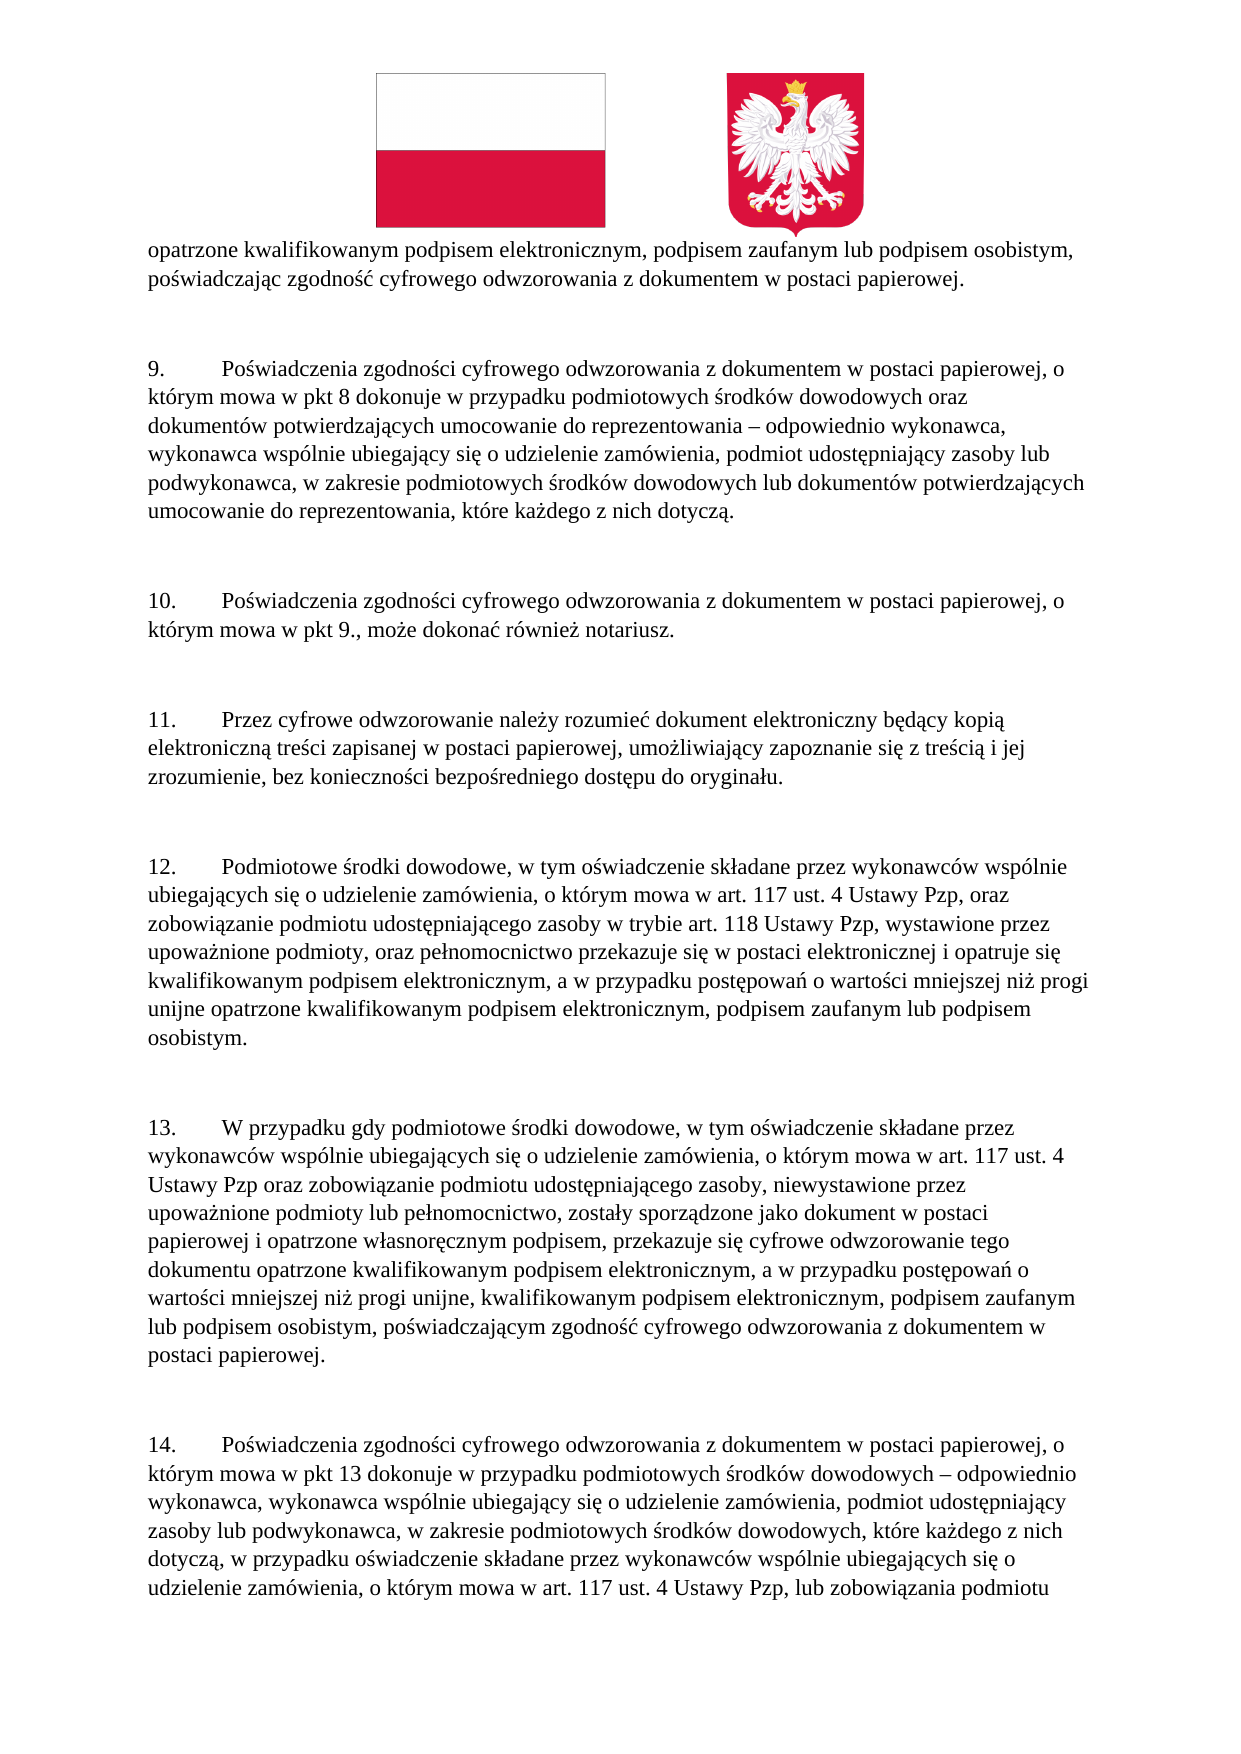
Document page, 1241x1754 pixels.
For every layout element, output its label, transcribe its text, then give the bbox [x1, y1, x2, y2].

text 9. Poświadczenia zgodności cyfrowego odwzorowania z dokumentem w postaci papierowej, o którym mowa w pkt 8 dokonuje w przypadku podmiotowych środków dowodowych oraz dokumentów potwierdzających umocowanie do reprezentowania – odpowiednio wykonawca, wykonawca wspólnie ubiegający się o udzielenie zamówienia, podmiot udostępniający zasoby lub podwykonawca, w zakresie podmiotowych środków dowodowych lub dokumentów potwierdzających umocowanie do reprezentowania, które każdego z nich dotyczą. [148, 355, 1093, 523]
text 10. Poświadczenia zgodności cyfrowego odwzorowania z dokumentem w postaci papierowej, o którym mowa w pkt 9., może dokonać również notariusz. [148, 587, 1093, 642]
text 13. W przypadku gdy podmiotowe środki dowodowe, w tym oświadczenie składane przez wykonawców wspólnie ubiegających się o udzielenie zamówienia, o którym mowa w art. 117 ust. 4 Ustawy Pzp oraz zobowiązanie podmiotu udostępniającego zasoby, niewystawione przez upoważnione podmioty lub pełnomocnictwo, zostały sporządzone jako dokument w postaci papierowej i opatrzone własnoręcznym podpisem, przekazuje się cyfrowe odwzorowanie tego dokumentu opatrzone kwalifikowanym podpisem elektronicznym, a w przypadku postępowań o wartości mniejszej niż progi unijne, kwalifikowanym podpisem elektronicznym, podpisem zaufanym lub podpisem osobistym, poświadczającym zgodność cyfrowego odwzorowania z dokumentem w postaci papierowej. [148, 1114, 1093, 1368]
text 12. Podmiotowe środki dowodowe, w tym oświadczenie składane przez wykonawców wspólnie ubiegających się o udzielenie zamówienia, o którym mowa w art. 117 ust. 4 Ustawy Pzp, oraz zobowiązanie podmiotu udostępniającego zasoby w trybie art. 118 Ustawy Pzp, wystawione przez upoważnione podmioty, oraz pełnomocnictwo przekazuje się w postaci elektronicznej i opatruje się kwalifikowanym podpisem elektronicznym, a w przypadku postępowań o wartości mniejszej niż progi unijne opatrzone kwalifikowanym podpisem elektronicznym, podpisem zaufanym lub podpisem osobistym. [148, 853, 1093, 1050]
text 11. Przez cyfrowe odwzorowanie należy rozumieć dokument elektroniczny będący kopią elektroniczną treści zapisanej w postaci papierowej, umożliwiający zapoznanie się z treścią i jej zrozumienie, bez konieczności bezpośredniego dostępu do oryginału. [148, 706, 1093, 789]
picture [376, 73, 865, 237]
